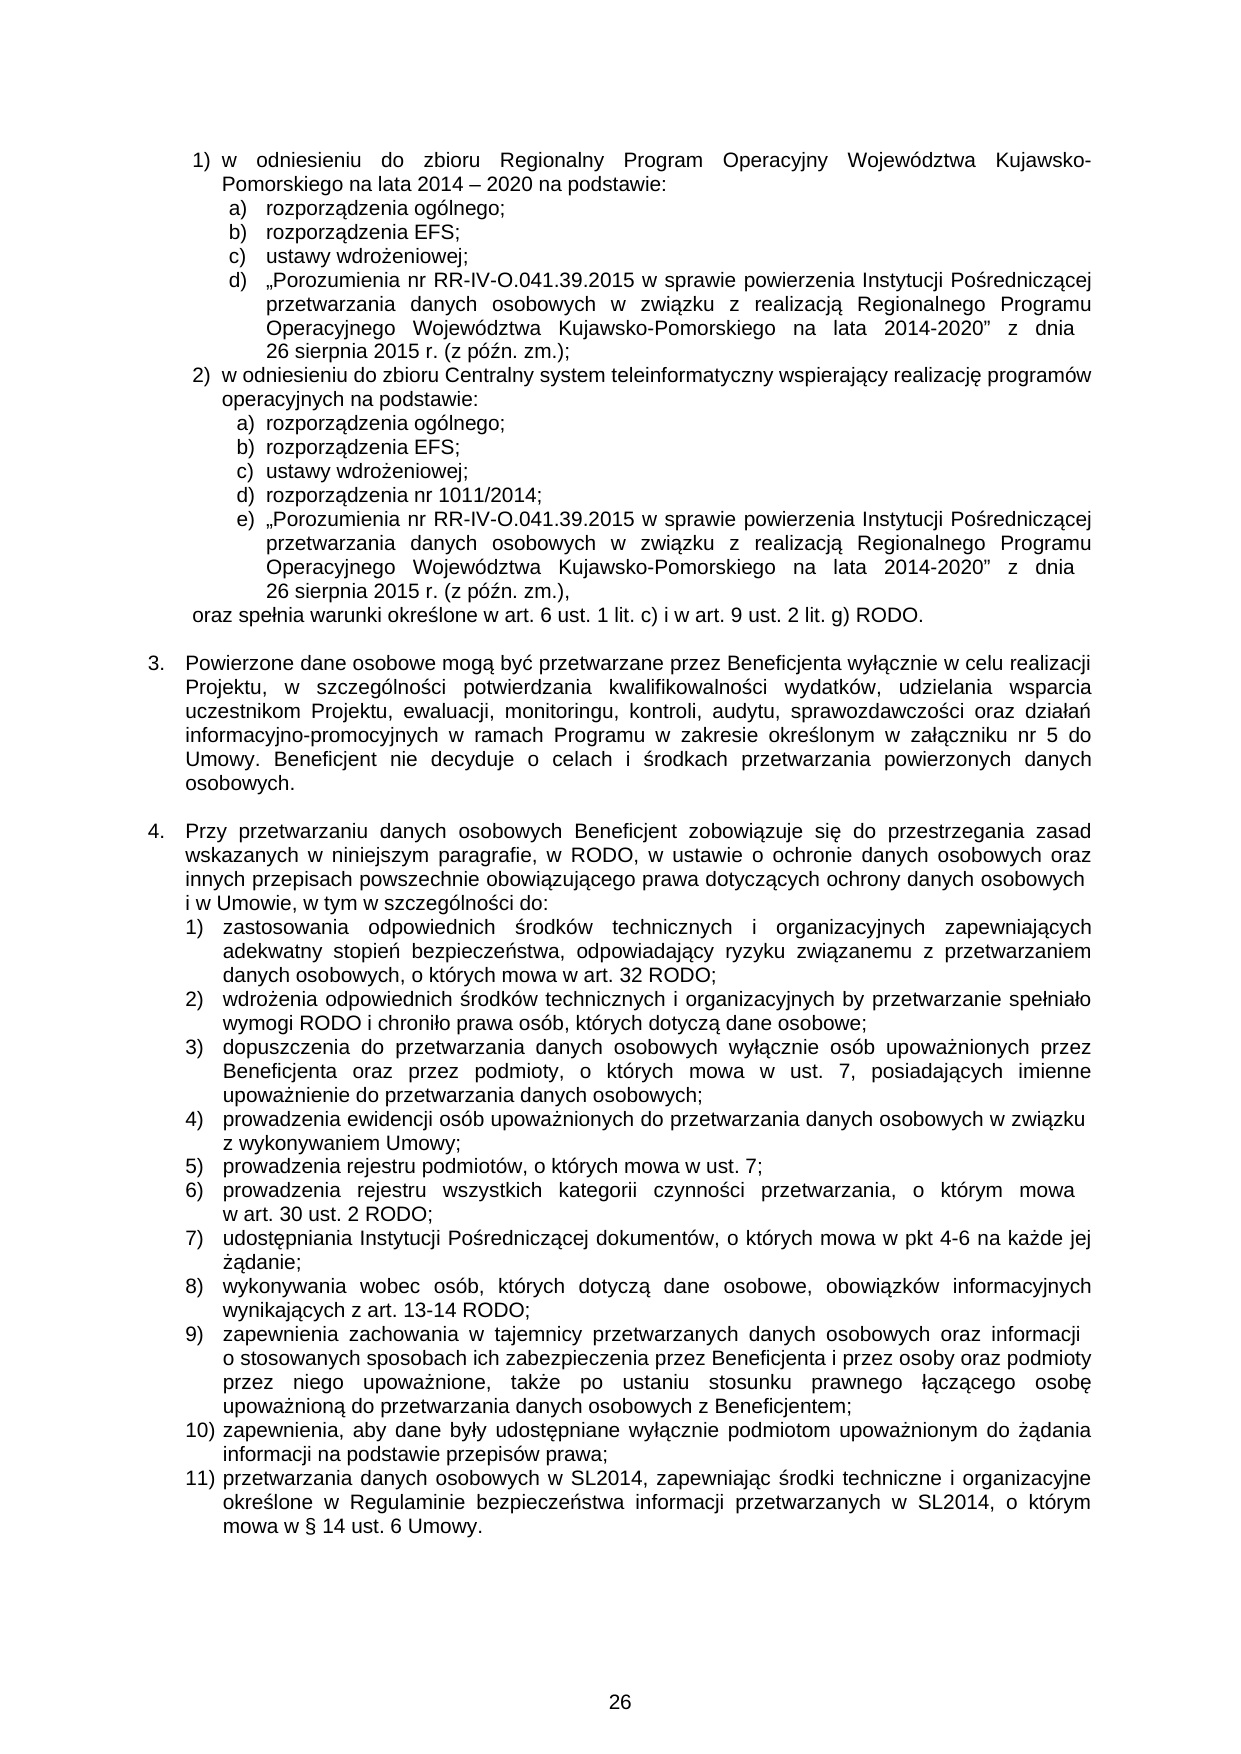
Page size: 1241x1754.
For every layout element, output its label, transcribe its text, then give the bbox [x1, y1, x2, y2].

list zastosowania odpowiednich środków technicznych i organizacyjnych zapewniających adekwatny stopień bezpieczeństwa, odpowiadający ryzyku związanemu z przetwarzaniem danych osobowych, o których mowa w art. 32 RODO; [185, 915, 1092, 987]
list prowadzenia rejestru wszystkich kategorii czynności przetwarzania, o którym mowa w art. 30 ust. 2 RODO; [185, 1178, 1092, 1226]
text oraz spełnia warunki określone w art. 6 ust. 1 lit. c) i w art. 9 ust. 2 lit. g) RODO. [192, 603, 1092, 627]
list „Porozumienia nr RR-IV-O.041.39.2015 w sprawie powierzenia Instytucji Pośredniczącej przetwarzania danych osobowych w związku z realizacją Regionalnego Programu Operacyjnego Województwa Kujawsko-Pomorskiego na lata 2014-2020” z dnia 26 sierpnia 2015 r. (z późn. zm.); [229, 267, 1092, 363]
list prowadzenia rejestru podmiotów, o których mowa w ust. 7; [185, 1154, 1092, 1178]
list rozporządzenia nr 1011/2014; [236, 483, 1092, 507]
list w odniesieniu do zbioru Regionalny Program Operacyjny Województwa Kujawsko- Pomorskiego na lata 2014 – 2020 na podstawie: [192, 148, 1092, 196]
list ustawy wdrożeniowej; [229, 243, 1092, 267]
list zapewnienia zachowania w tajemnicy przetwarzanych danych osobowych oraz informacji o stosowanych sposobach ich zabezpieczenia przez Beneficjenta i przez osoby oraz podmioty przez niego upoważnione, także po ustaniu stosunku prawnego łączącego osobę upoważnioną do przetwarzania danych osobowych z Beneficjentem; [185, 1322, 1092, 1418]
list przetwarzania danych osobowych w SL2014, zapewniając środki techniczne i organizacyjne określone w Regulaminie bezpieczeństwa informacji przetwarzanych w SL2014, o którym mowa w § 14 ust. 6 Umowy. [185, 1466, 1092, 1538]
list w odniesieniu do zbioru Centralny system teleinformatyczny wspierający realizację programów operacyjnych na podstawie: [192, 363, 1092, 411]
list wykonywania wobec osób, których dotyczą dane osobowe, obowiązków informacyjnych wynikających z art. 13-14 RODO; [185, 1274, 1092, 1322]
list „Porozumienia nr RR-IV-O.041.39.2015 w sprawie powierzenia Instytucji Pośredniczącej przetwarzania danych osobowych w związku z realizacją Regionalnego Programu Operacyjnego Województwa Kujawsko-Pomorskiego na lata 2014-2020” z dnia 26 sierpnia 2015 r. (z późn. zm.), [236, 507, 1092, 603]
list rozporządzenia EFS; [236, 435, 1092, 459]
list zapewnienia, aby dane były udostępniane wyłącznie podmiotom upoważnionym do żądania informacji na podstawie przepisów prawa; [185, 1418, 1092, 1466]
list udostępniania Instytucji Pośredniczącej dokumentów, o których mowa w pkt 4-6 na każde jej żądanie; [185, 1226, 1092, 1274]
list Przy przetwarzaniu danych osobowych Beneficjent zobowiązuje się do przestrzegania zasad wskazanych w niniejszym paragrafie, w RODO, w ustawie o ochronie danych osobowych oraz innych przepisach powszechnie obowiązującego prawa dotyczących ochrony danych osobowych i w Umowie, w tym w szczególności do: [148, 819, 1092, 915]
list rozporządzenia ogólnego; [236, 411, 1092, 435]
list prowadzenia ewidencji osób upoważnionych do przetwarzania danych osobowych w związku z wykonywaniem Umowy; [185, 1106, 1092, 1154]
list rozporządzenia EFS; [229, 219, 1092, 243]
list Powierzone dane osobowe mogą być przetwarzane przez Beneficjenta wyłącznie w celu realizacji Projektu, w szczególności potwierdzania kwalifikowalności wydatków, udzielania wsparcia uczestnikom Projektu, ewaluacji, monitoringu, kontroli, audytu, sprawozdawczości oraz działań informacyjno-promocyjnych w ramach Programu w zakresie określonym w załączniku nr 5 do Umowy. Beneficjent nie decyduje o celach i środkach przetwarzania powierzonych danych osobowych. [148, 651, 1092, 795]
list rozporządzenia ogólnego; [229, 196, 1092, 219]
list dopuszczenia do przetwarzania danych osobowych wyłącznie osób upoważnionych przez Beneficjenta oraz przez podmioty, o których mowa w ust. 7, posiadających imienne upoważnienie do przetwarzania danych osobowych; [185, 1034, 1092, 1106]
list ustawy wdrożeniowej; [236, 459, 1092, 483]
list wdrożenia odpowiednich środków technicznych i organizacyjnych by przetwarzanie spełniało wymogi RODO i chroniło prawa osób, których dotyczą dane osobowe; [185, 987, 1092, 1034]
